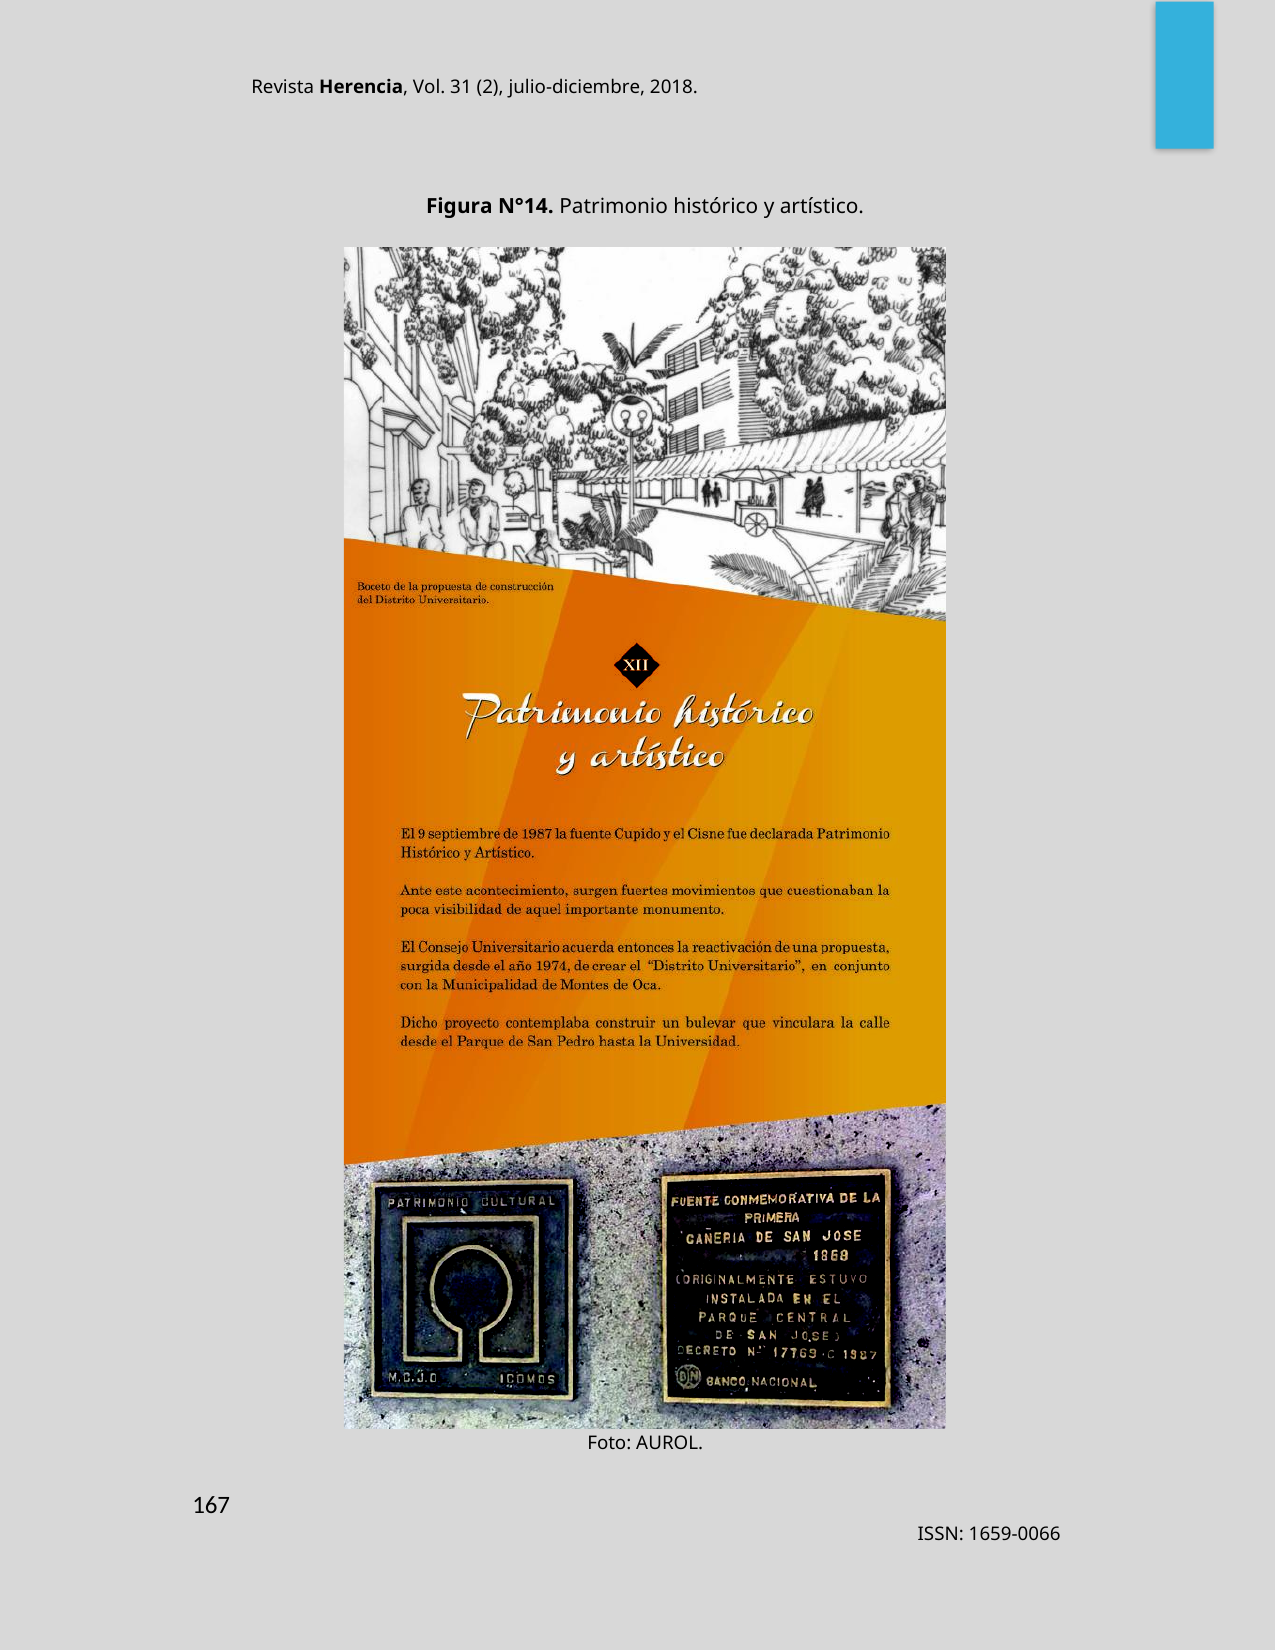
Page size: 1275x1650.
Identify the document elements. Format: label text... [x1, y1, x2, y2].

text Foto: AUROL. [192, 1429, 1098, 1454]
text Figura N°14. Patrimonio histórico y artístico. [192, 191, 1098, 219]
picture [343, 247, 946, 1429]
